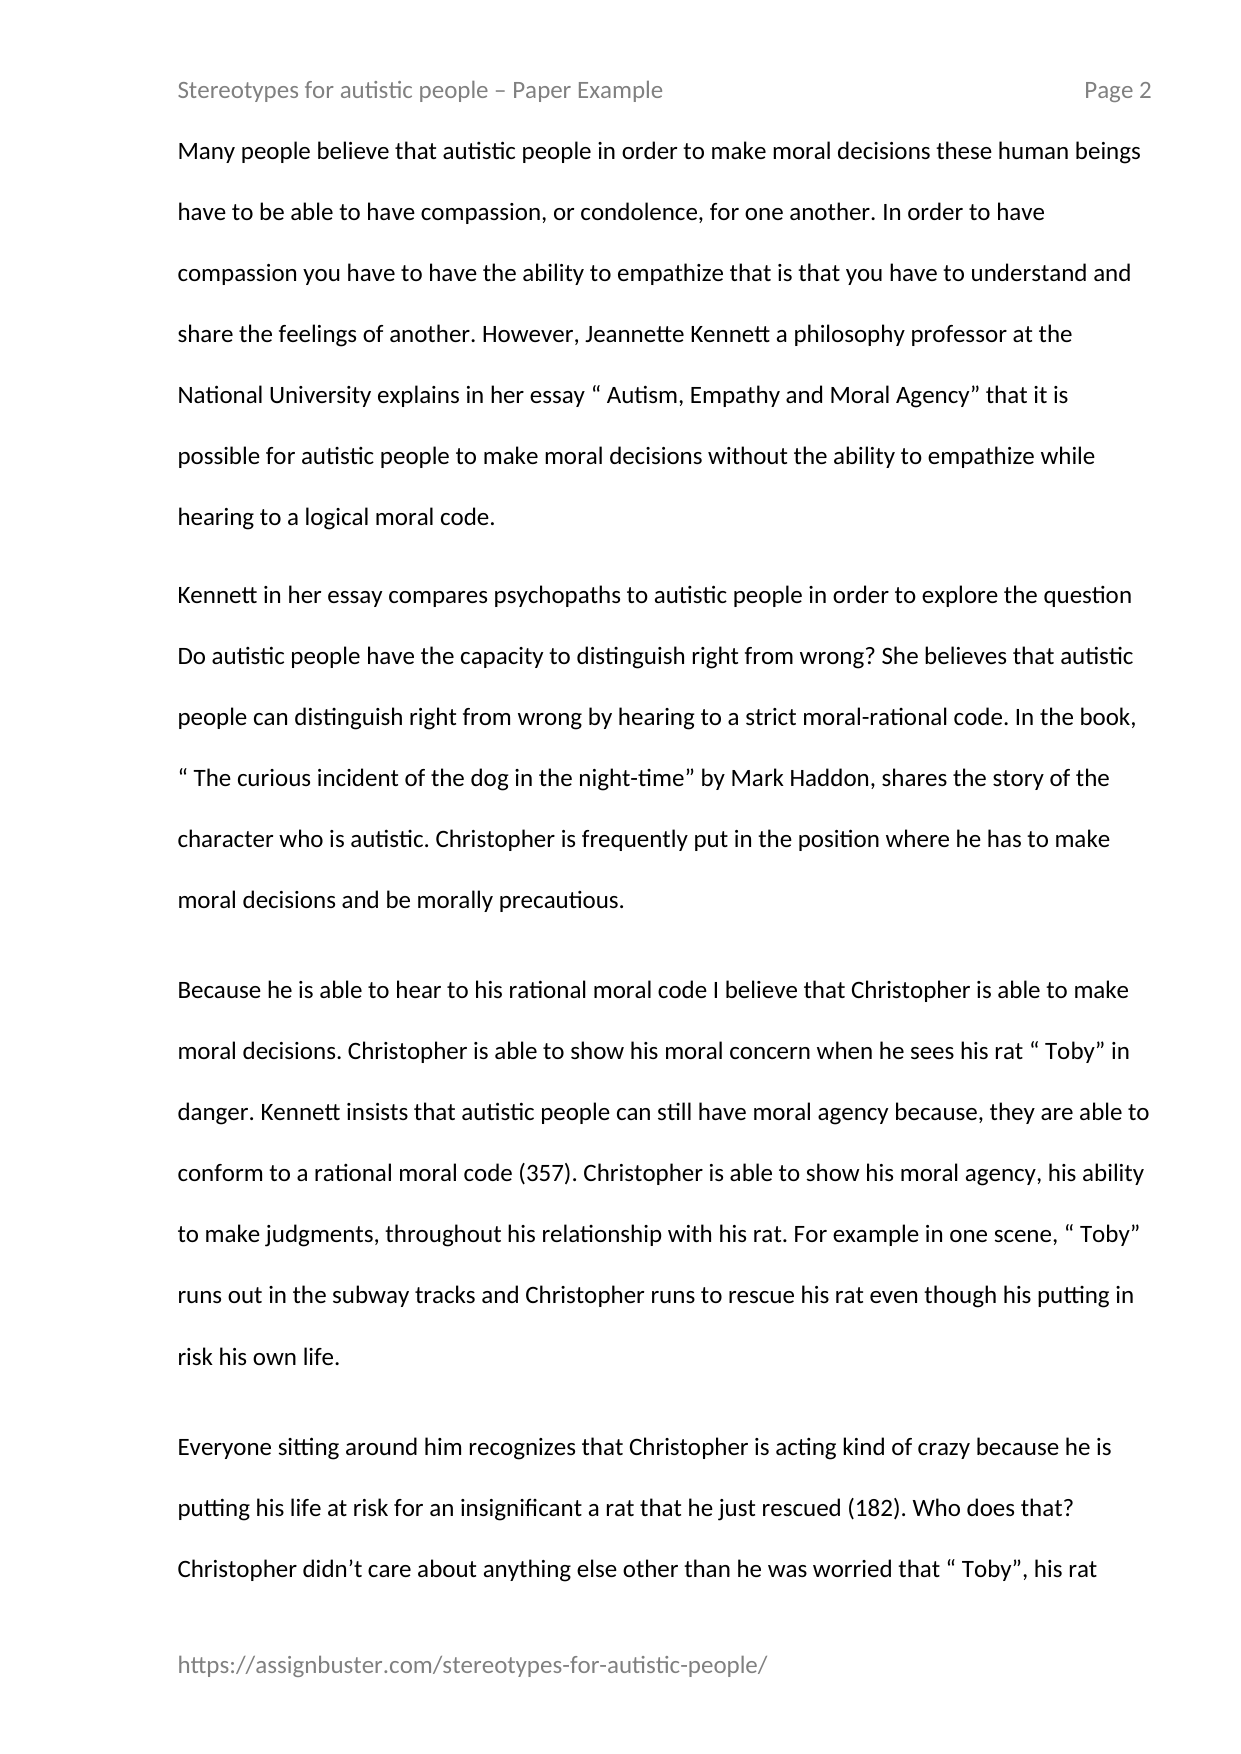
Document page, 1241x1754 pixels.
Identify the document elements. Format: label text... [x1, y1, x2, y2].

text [177, 1431, 1152, 1584]
text Many people believe that autistic people in order to make moral decisions these human beings have to be able to have compassion, or condolence, for one another. In order to have compassion you have to have the ability to empathize that is that you have to understand and share the feelings of another. However, Jeannette Kennett a philosophy professor at the National University explains in her essay “ Autism, Empathy and Moral Agency” that it is possible for autistic people to make moral decisions without the ability to empathize while hearing to a logical moral code. [177, 135, 1152, 532]
text Because he is able to hear to his rational moral code I believe that Christopher is able to make moral decisions. Christopher is able to show his moral concern when he sees his rat “ Toby” in danger. Kennett insists that autistic people can still have moral agency because, they are able to conform to a rational moral code (357). Christopher is able to show his moral agency, his ability to make judgments, throughout his relationship with his rat. For example in one scene, “ Toby” runs out in the subway tracks and Christopher runs to rescue his rat even though his putting in risk his own life. [177, 974, 1152, 1371]
text Kennett in her essay compares psychopaths to autistic people in order to explore the question Do autistic people have the capacity to distinguish right from wrong? She believes that autistic people can distinguish right from wrong by hearing to a strict moral-rational code. In the book, “ The curious incident of the dog in the night-time” by Mark Haddon, shares the story of the character who is autistic. Christopher is frequently put in the position where he has to make moral decisions and be morally precautious. [177, 579, 1152, 914]
